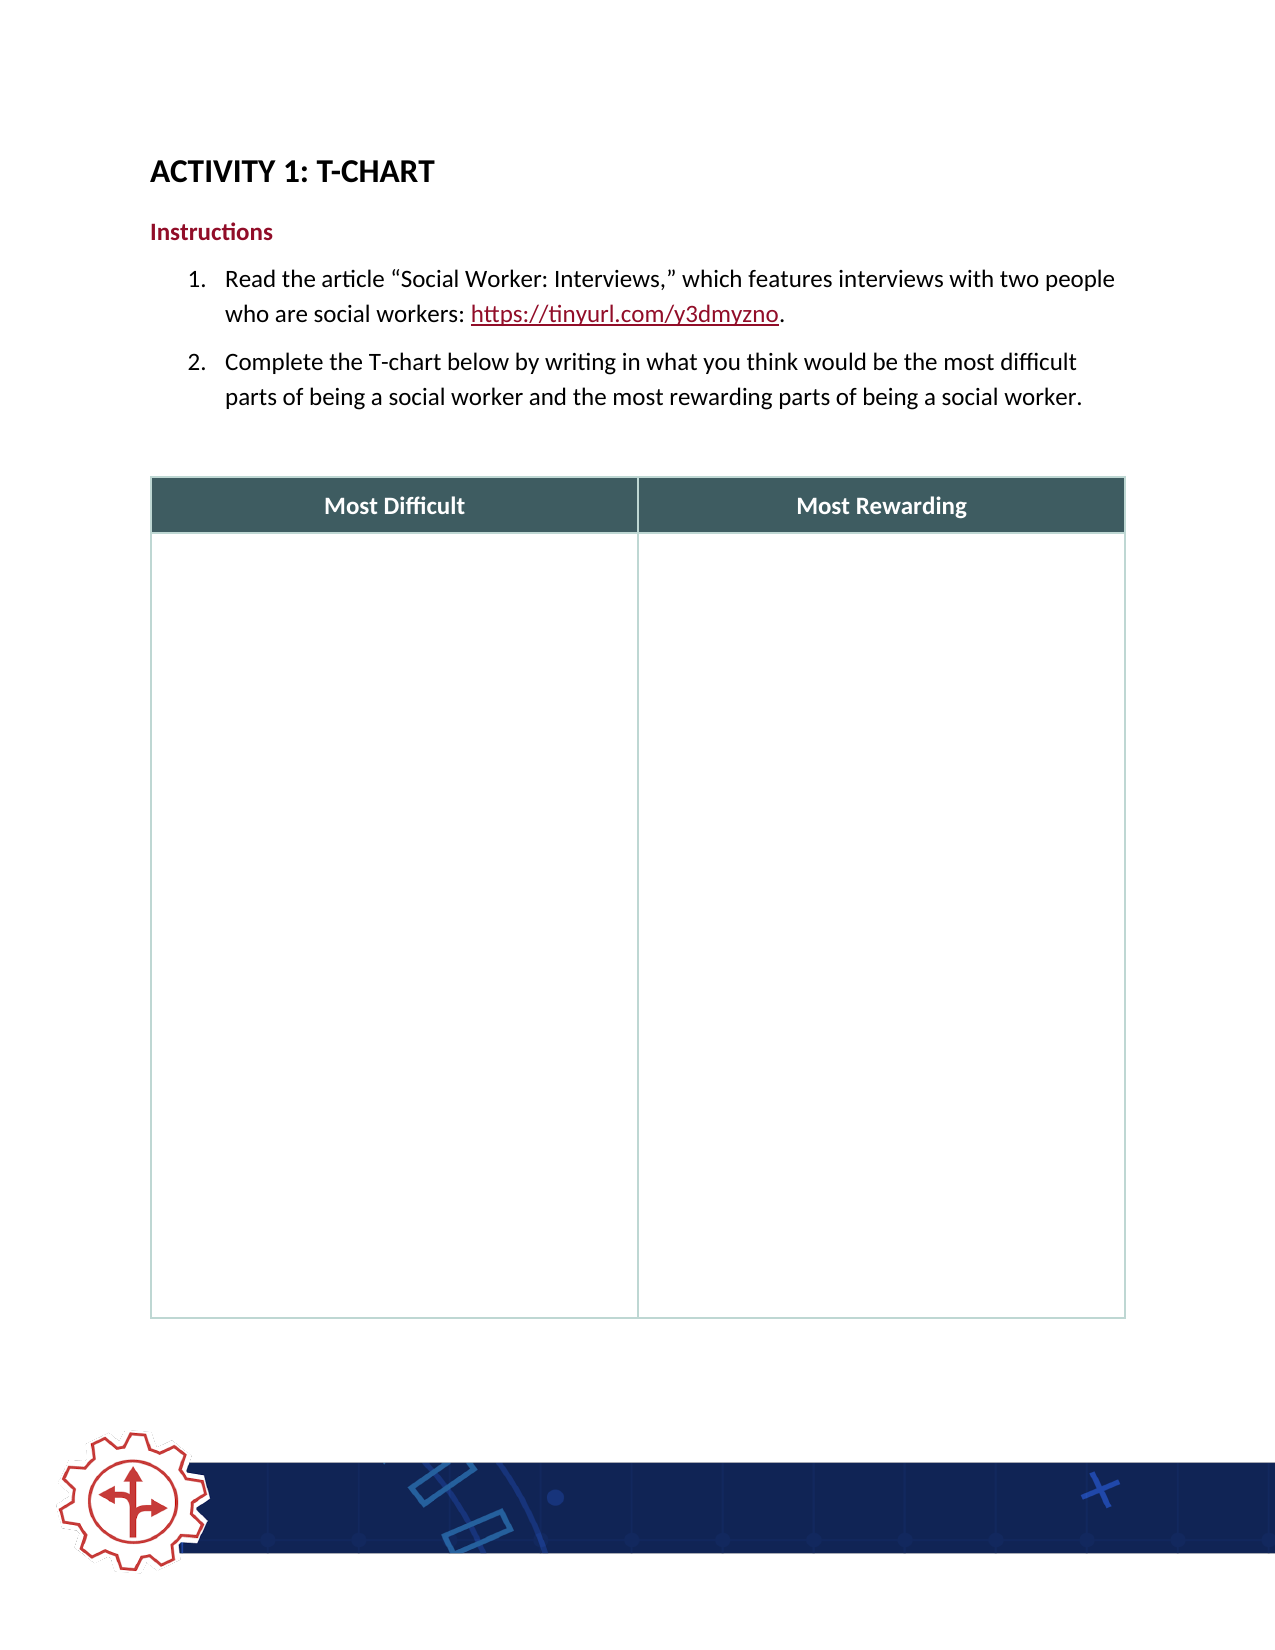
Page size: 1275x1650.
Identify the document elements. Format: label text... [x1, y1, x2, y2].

list Complete the T-chart below by writing in what you think would be the most difficult parts of being a social worker and the most rewarding parts of being a social worker. [187, 346, 1125, 411]
table_cell [639, 534, 1124, 1317]
subtitle Activity 1: T-Chart [150, 150, 1125, 191]
table_header Most Difficult [152, 478, 637, 532]
picture [37, 1426, 1275, 1575]
table_header Most Rewarding [639, 478, 1124, 532]
text Instructions [150, 216, 1125, 246]
list Read the article “Social Worker: Interviews,” which features interviews with two people who are social workers: https://tinyurl.com/y3dmyzno. [187, 263, 1125, 329]
table_cell [152, 534, 637, 1317]
